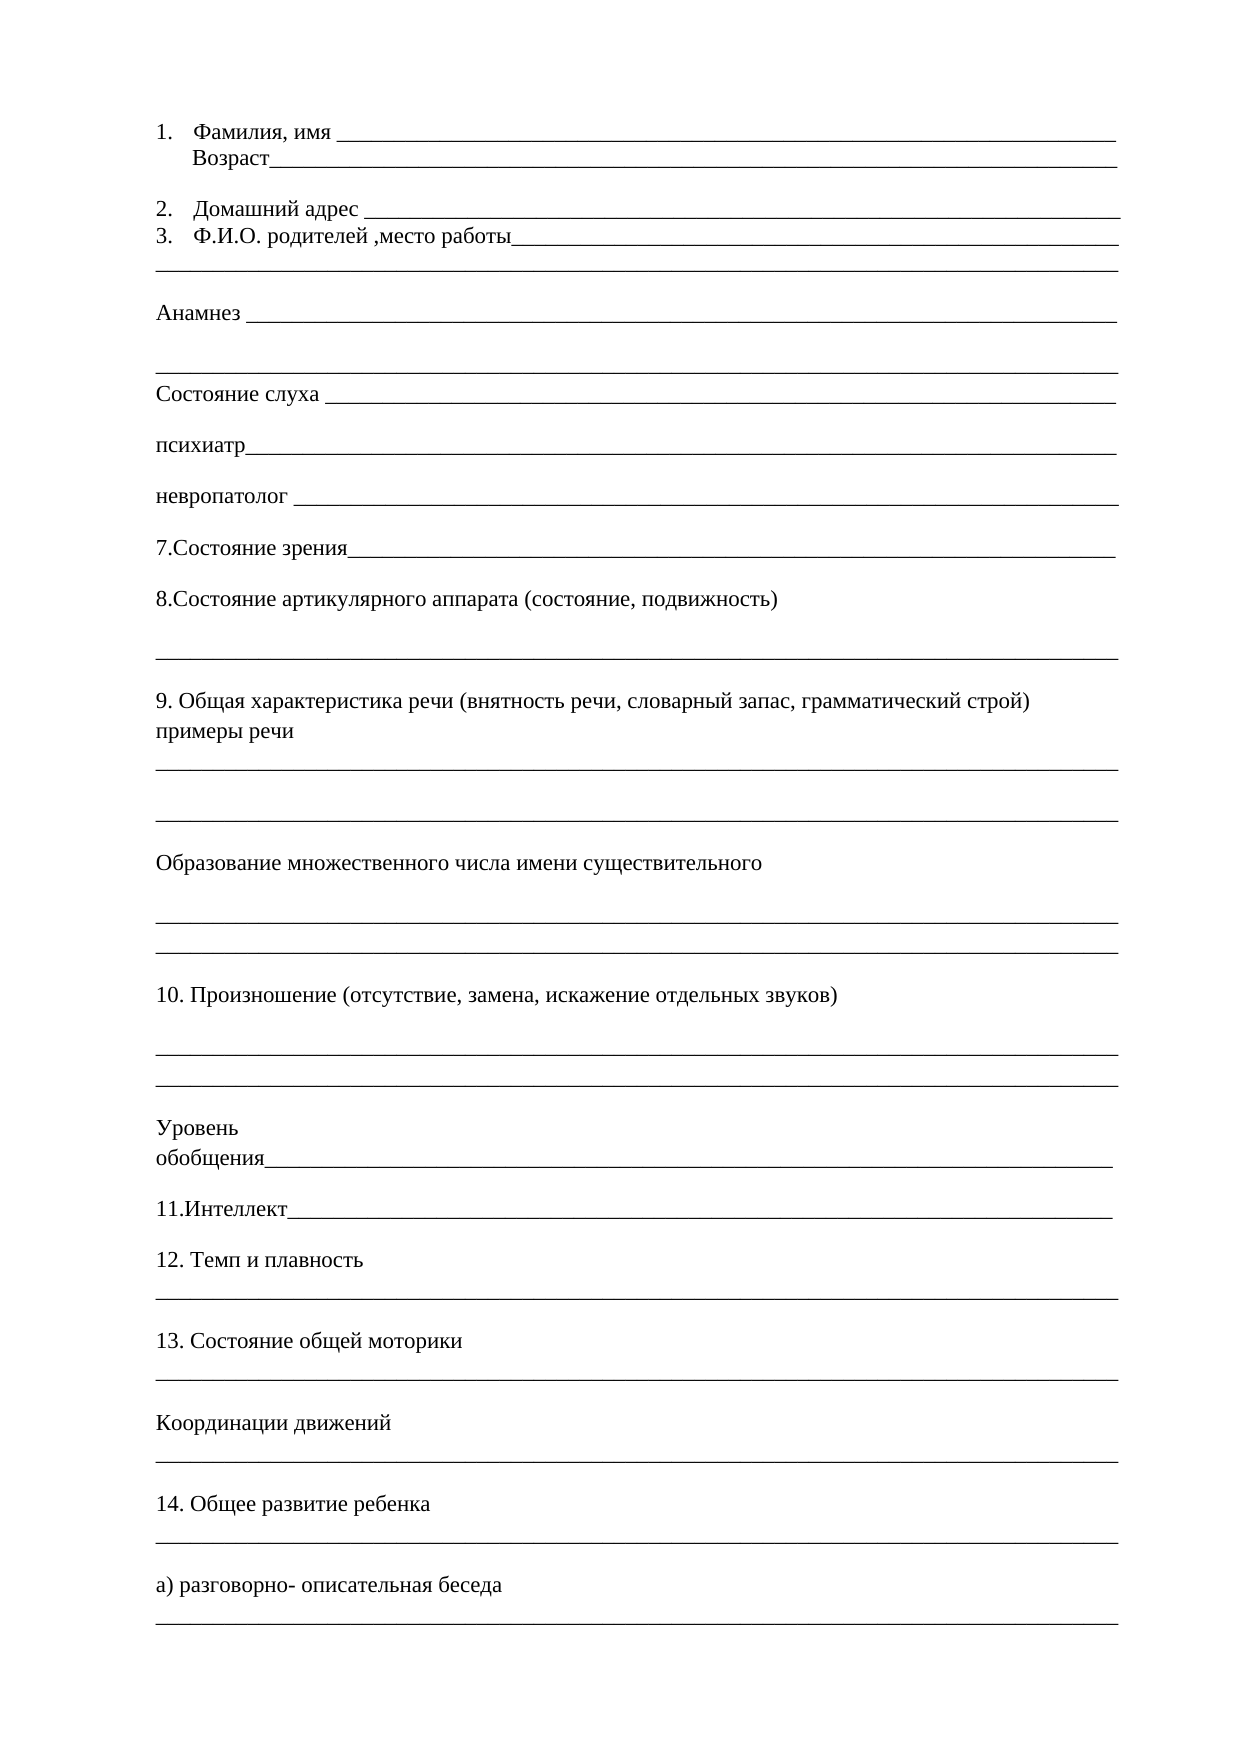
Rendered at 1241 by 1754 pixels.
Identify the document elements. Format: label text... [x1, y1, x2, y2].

text 9. Общая характеристика речи (внятность речи, словарный запас, грамматический строй) примеры речи ____________________________________________________________________________________ [156, 687, 1122, 773]
text 7.Состояние зрения___________________________________________________________________ [156, 534, 1122, 560]
text невропатолог ________________________________________________________________________ [156, 483, 1122, 509]
text ________________________________________________________________________________________________________________________________________________________________________ [156, 1033, 1122, 1089]
text 11.Интеллект________________________________________________________________________ [156, 1195, 1122, 1221]
text ____________________________________________________________________________________ [156, 636, 1122, 662]
text 13. Состояние общей моторики ____________________________________________________________________________________ [156, 1327, 1122, 1384]
list Фамилия, имя ____________________________________________________________________ [156, 118, 1122, 144]
text ____________________________________________________________________________________Состояние слуха _____________________________________________________________________ [156, 350, 1122, 407]
text Образование множественного числа имени существительного [156, 849, 1122, 876]
text ____________________________________________________________________________________ [156, 248, 1122, 274]
text ____________________________________________________________________________________ [156, 798, 1122, 824]
text Координации движений ____________________________________________________________________________________ [156, 1409, 1122, 1465]
list Домашний адрес __________________________________________________________________ [156, 196, 1122, 222]
text Анамнез ____________________________________________________________________________ [156, 299, 1122, 326]
text ________________________________________________________________________________________________________________________________________________________________________ [156, 900, 1122, 957]
text 12. Темп и плавность ____________________________________________________________________________________ [156, 1246, 1122, 1303]
text Возраст__________________________________________________________________________ [118, 144, 1122, 171]
text Уровень обобщения__________________________________________________________________________ [156, 1114, 1122, 1170]
text 14. Общее развитие ребенка ____________________________________________________________________________________ [156, 1490, 1122, 1546]
text 8.Состояние артикулярного аппарата (состояние, подвижность) [156, 585, 1122, 611]
text а) разговорно- описательная беседа ____________________________________________________________________________________ [156, 1571, 1122, 1628]
text 10. Произношение (отсутствие, замена, искажение отдельных звуков) [156, 982, 1122, 1008]
list Ф.И.О. родителей ,место работы_____________________________________________________ [156, 222, 1122, 248]
text психиатр____________________________________________________________________________ [156, 432, 1122, 458]
